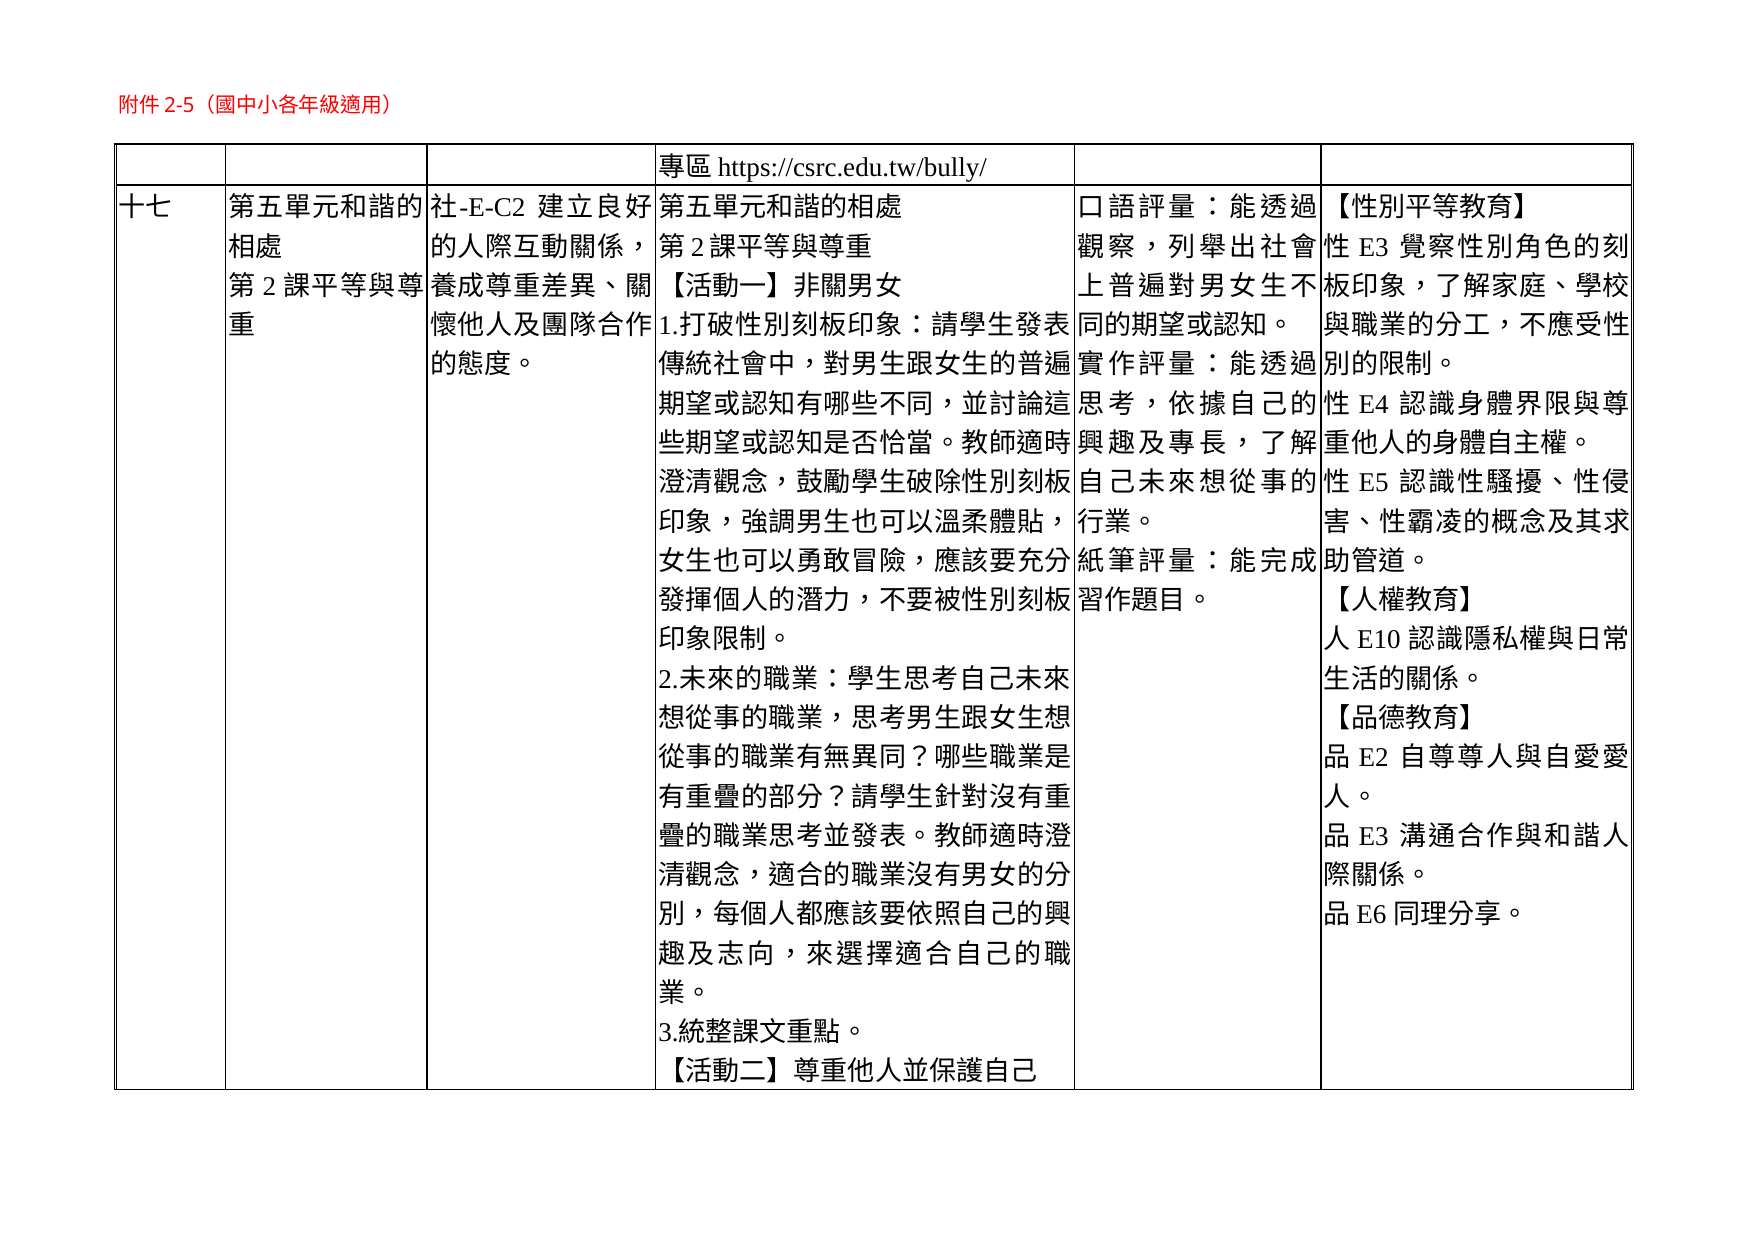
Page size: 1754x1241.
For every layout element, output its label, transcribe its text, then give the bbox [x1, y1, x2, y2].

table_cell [1075, 145, 1320, 184]
table_cell 十七 [117, 186, 225, 1089]
table_cell 十六 [117, 145, 225, 184]
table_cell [226, 145, 426, 184]
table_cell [428, 186, 655, 1089]
table_cell 第五單元和諧的相處 第2課平等與尊重 [226, 186, 426, 1089]
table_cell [428, 145, 655, 184]
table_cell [1075, 186, 1320, 1089]
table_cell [1322, 145, 1631, 184]
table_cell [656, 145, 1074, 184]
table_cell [656, 186, 1074, 1089]
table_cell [1322, 186, 1631, 1089]
